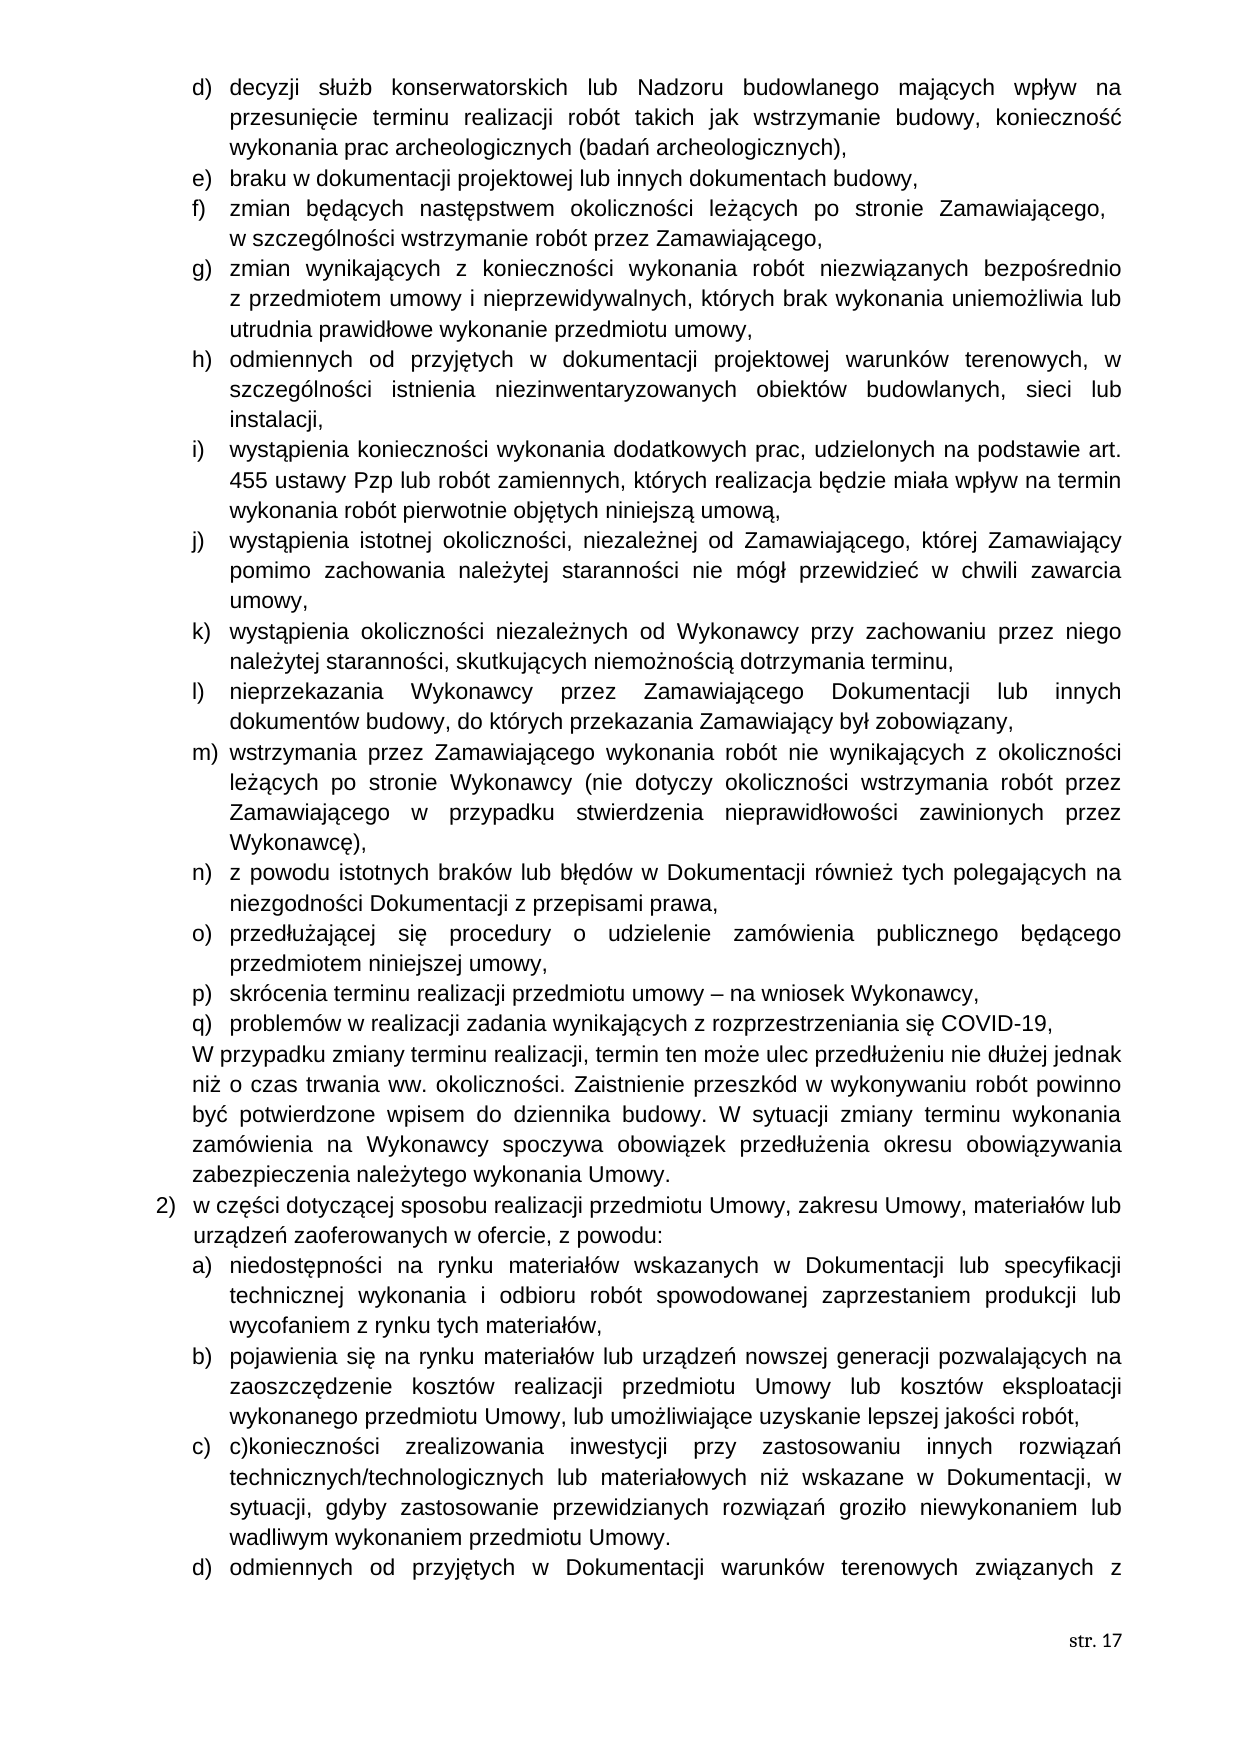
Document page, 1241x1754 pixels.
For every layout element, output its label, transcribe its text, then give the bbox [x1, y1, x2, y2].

list zmian wynikających z konieczności wykonania robót niezwiązanych bezpośrednio z przedmiotem umowy i nieprzewidywalnych, których brak wykonania uniemożliwia lub utrudnia prawidłowe wykonanie przedmiotu umowy, [192, 255, 1122, 342]
list wystąpienia okoliczności niezależnych od Wykonawcy przy zachowaniu przez niego należytej staranności, skutkujących niemożnością dotrzymania terminu, [192, 618, 1122, 674]
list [192, 1554, 1122, 1580]
list odmiennych od przyjętych w dokumentacji projektowej warunków terenowych, w szczególności istnienia niezinwentaryzowanych obiektów budowlanych, sieci lub instalacji, [192, 346, 1122, 432]
list wystąpienia konieczności wykonania dodatkowych prac, udzielonych na podstawie art. 455 ustawy Pzp lub robót zamiennych, których realizacja będzie miała wpływ na termin wykonania robót pierwotnie objętych niniejszą umową, [192, 436, 1122, 523]
list przedłużającej się procedury o udzielenie zamówienia publicznego będącego przedmiotem niniejszej umowy, [192, 920, 1122, 976]
list nieprzekazania Wykonawcy przez Zamawiającego Dokumentacji lub innych dokumentów budowy, do których przekazania Zamawiający był zobowiązany, [192, 678, 1122, 734]
list zmian będących następstwem okoliczności leżących po stronie Zamawiającego, w szczególności wstrzymanie robót przez Zamawiającego, [192, 195, 1122, 251]
list skrócenia terminu realizacji przedmiotu umowy – na wniosek Wykonawcy, [192, 980, 1122, 1006]
list c)konieczności zrealizowania inwestycji przy zastosowaniu innych rozwiązań technicznych/technologicznych lub materiałowych niż wskazane w Dokumentacji, w sytuacji, gdyby zastosowanie przewidzianych rozwiązań groziło niewykonaniem lub wadliwym wykonaniem przedmiotu Umowy. [192, 1433, 1122, 1550]
list w części dotyczącej sposobu realizacji przedmiotu Umowy, zakresu Umowy, materiałów lub urządzeń zaoferowanych w ofercie, z powodu: [156, 1192, 1122, 1248]
list pojawienia się na rynku materiałów lub urządzeń nowszej generacji pozwalających na zaoszczędzenie kosztów realizacji przedmiotu Umowy lub kosztów eksploatacji wykonanego przedmiotu Umowy, lub umożliwiające uzyskanie lepszej jakości robót, [192, 1343, 1122, 1429]
list decyzji służb konserwatorskich lub Nadzoru budowlanego mających wpływ na przesunięcie terminu realizacji robót takich jak wstrzymanie budowy, konieczność wykonania prac archeologicznych (badań archeologicznych), [192, 74, 1122, 161]
list wstrzymania przez Zamawiającego wykonania robót nie wynikających z okoliczności leżących po stronie Wykonawcy (nie dotyczy okoliczności wstrzymania robót przez Zamawiającego w przypadku stwierdzenia nieprawidłowości zawinionych przez Wykonawcę), [192, 738, 1122, 855]
list z powodu istotnych braków lub błędów w Dokumentacji również tych polegających na niezgodności Dokumentacji z przepisami prawa, [192, 859, 1122, 916]
text W przypadku zmiany terminu realizacji, termin ten może ulec przedłużeniu nie dłużej jednak niż o czas trwania ww. okoliczności. Zaistnienie przeszkód w wykonywaniu robót powinno być potwierdzone wpisem do dziennika budowy. W sytuacji zmiany terminu wykonania zamówienia na Wykonawcy spoczywa obowiązek przedłużenia okresu obowiązywania zabezpieczenia należytego wykonania Umowy. [192, 1041, 1122, 1188]
list wystąpienia istotnej okoliczności, niezależnej od Zamawiającego, której Zamawiający pomimo zachowania należytej staranności nie mógł przewidzieć w chwili zawarcia umowy, [192, 527, 1122, 614]
list braku w dokumentacji projektowej lub innych dokumentach budowy, [192, 164, 1122, 191]
list problemów w realizacji zadania wynikających z rozprzestrzeniania się COVID-19, [192, 1010, 1122, 1037]
list niedostępności na rynku materiałów wskazanych w Dokumentacji lub specyfikacji technicznej wykonania i odbioru robót spowodowanej zaprzestaniem produkcji lub wycofaniem z rynku tych materiałów, [192, 1252, 1122, 1339]
